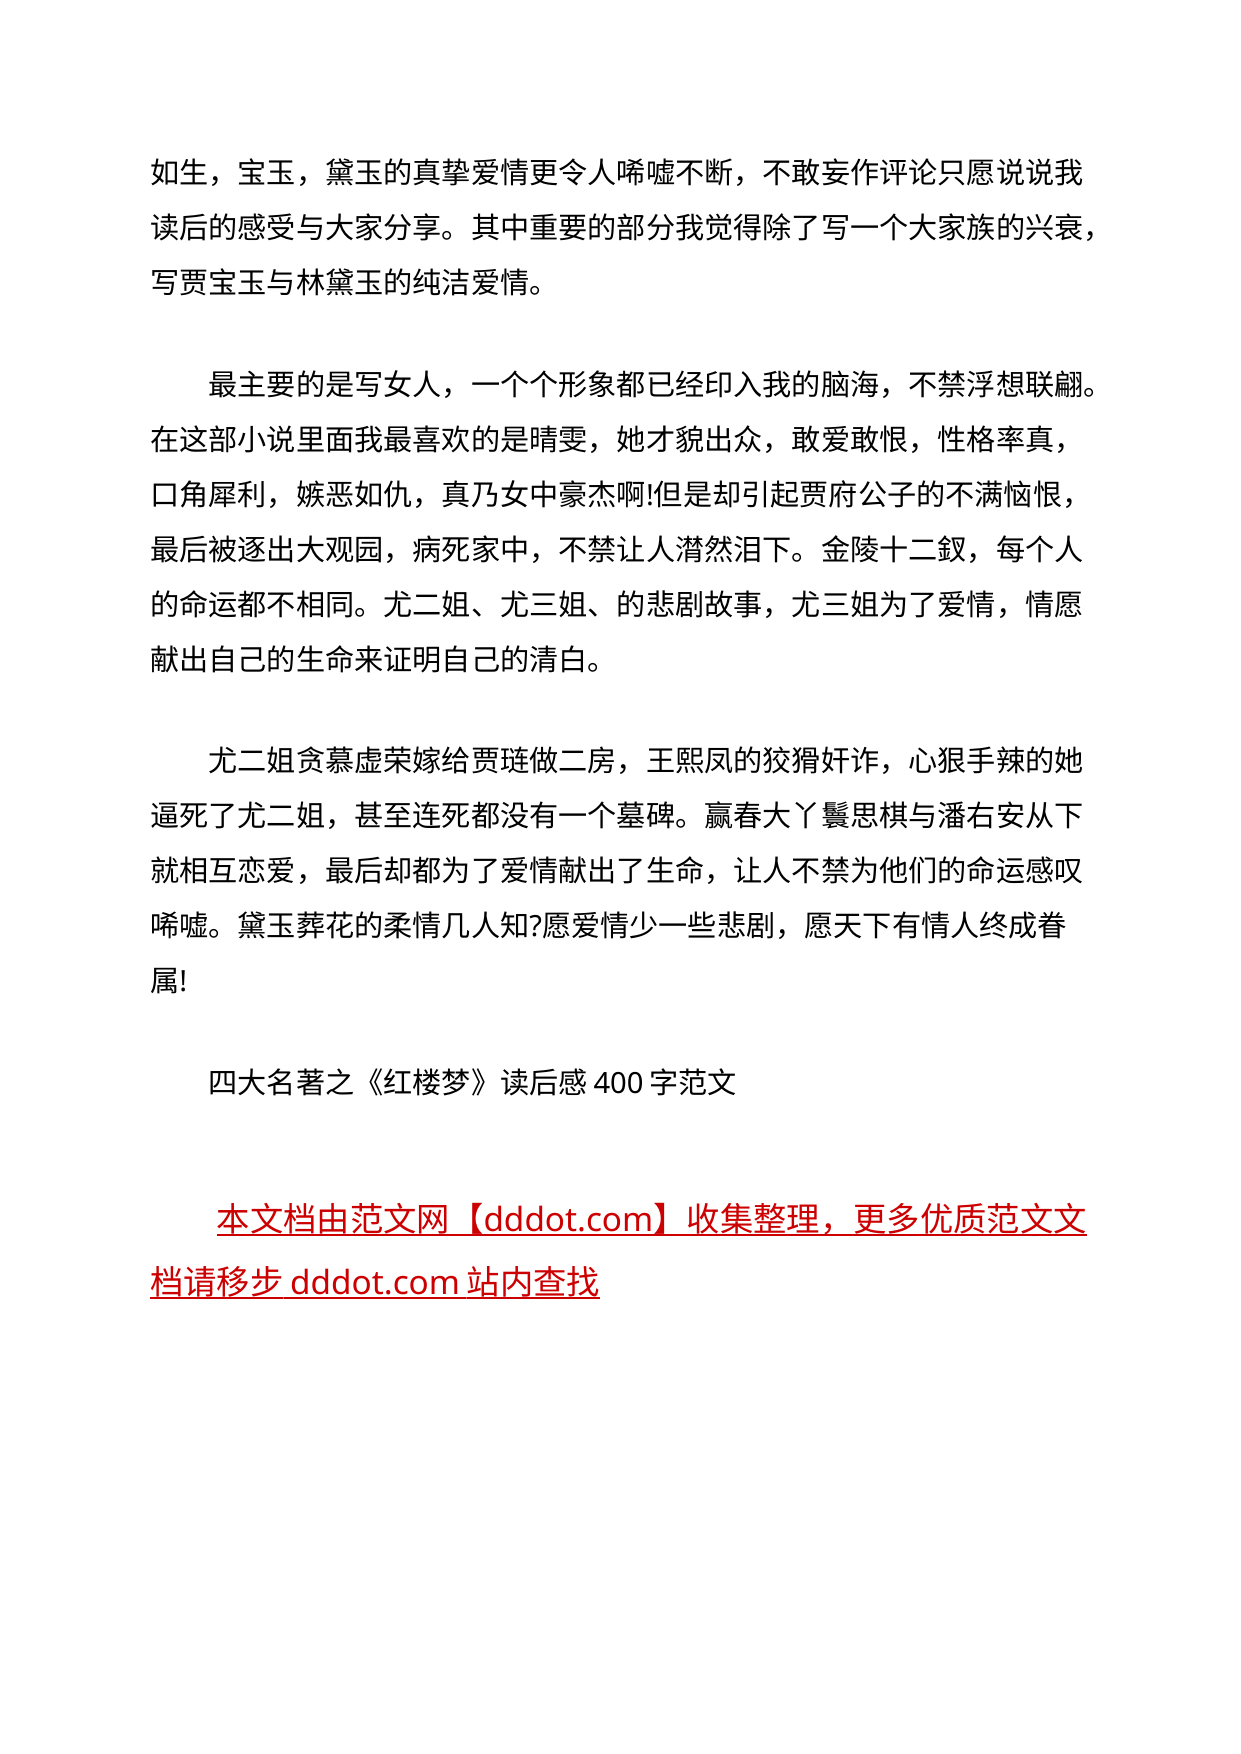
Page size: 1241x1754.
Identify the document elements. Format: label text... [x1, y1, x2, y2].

text 最主要的是写女人，一个个形象都已经印入我的脑海，不禁浮想联翩。在这部小说里面我最喜欢的是晴雯，她才貌出众，敢爱敢恨，性格率真，口角犀利，嫉恶如仇，真乃女中豪杰啊!但是却引起贾府公子的不满恼恨，最后被逐出大观园，病死家中，不禁让人潸然泪下。金陵十二釵，每个人的命运都不相同。尤二姐、尤三姐、的悲剧故事，尤三姐为了爱情，情愿献出自己的生命来证明自己的清白。 [150, 362, 1090, 678]
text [150, 150, 1090, 302]
text 尤二姐贪慕虚荣嫁给贾琏做二房，王熙凤的狡猾奸诈，心狠手辣的她逼死了尤二姐，甚至连死都没有一个墓碑。赢春大丫鬟思棋与潘右安从下就相互恋爱，最后却都为了爱情献出了生命，让人不禁为他们的命运感叹唏嘘。黛玉葬花的柔情几人知?愿爱情少一些悲剧，愿天下有情人终成眷属! [150, 738, 1090, 1000]
text 本文档由范文网【dddot.com】收集整理，更多优质范文文档请移步dddot.com站内查找 [150, 1193, 1090, 1304]
text 四大名著之《红楼梦》读后感400字范文 [150, 1059, 1090, 1102]
